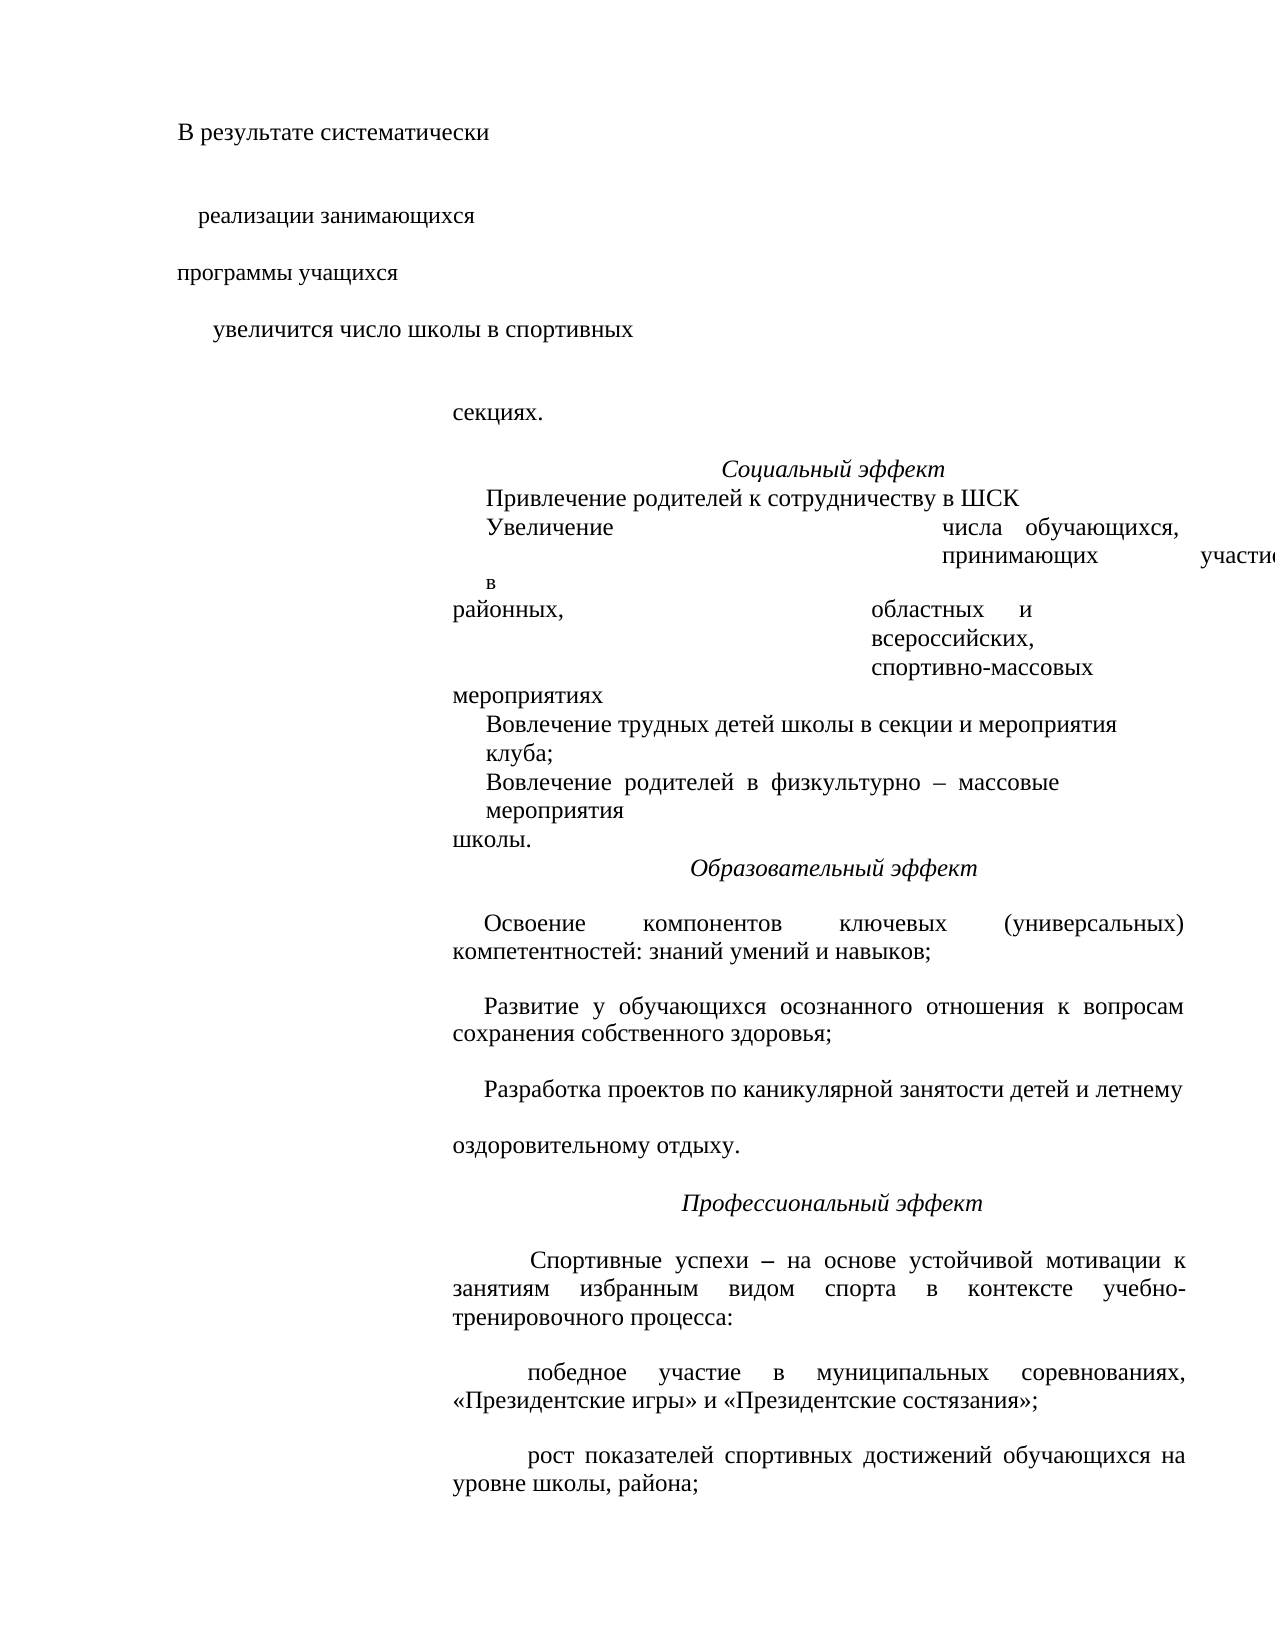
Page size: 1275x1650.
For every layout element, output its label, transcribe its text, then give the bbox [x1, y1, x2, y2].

text Профессиональный эффект [681, 1188, 1186, 1217]
text Вовлечение родителей в физкультурно – массовые мероприятия [486, 767, 1186, 824]
text мероприятиях [452, 681, 1186, 709]
text рост показателей спортивных достижений обучающихся на уровне школы, района; [452, 1442, 1186, 1496]
text Образовательный эффект [690, 853, 1186, 882]
text районных, областных и всероссийских, спортивно-массовых [452, 594, 1186, 681]
text реализации занимающихся [177, 201, 1186, 229]
text Привлечение родителей к сотрудничеству в ШСК [486, 483, 1186, 512]
text Развитие у обучающихся осознанного отношения к вопросам сохранения собственного здоровья; [452, 992, 1184, 1047]
text Освоение компонентов ключевых (универсальных) компетентностей: знаний умений и навыков; [452, 910, 1184, 964]
text программы учащихся [177, 258, 1186, 286]
text секциях. [452, 399, 1186, 426]
text Социальный эффект [721, 454, 1186, 483]
text Спортивные успехи – на основе устойчивой мотивации к занятиям избранным видом спорта в контексте учебно-тренировочного процесса: [452, 1245, 1186, 1331]
text победное участие в муниципальных соревнованиях, «Президентские игры» и «Президентские состязания»; [452, 1359, 1186, 1414]
text школы. [452, 824, 1186, 853]
text Разработка проектов по каникулярной занятости детей и летнему [483, 1075, 1184, 1102]
text Вовлечение трудных детей школы в секции и мероприятия клуба; [486, 709, 1186, 767]
text увеличится число школы в спортивных [177, 315, 1184, 343]
text Увеличение числа обучающихся, принимающих участие в [486, 512, 1186, 594]
text В результате систематически [177, 118, 1186, 145]
text оздоровительному отдыху. [452, 1131, 1186, 1159]
